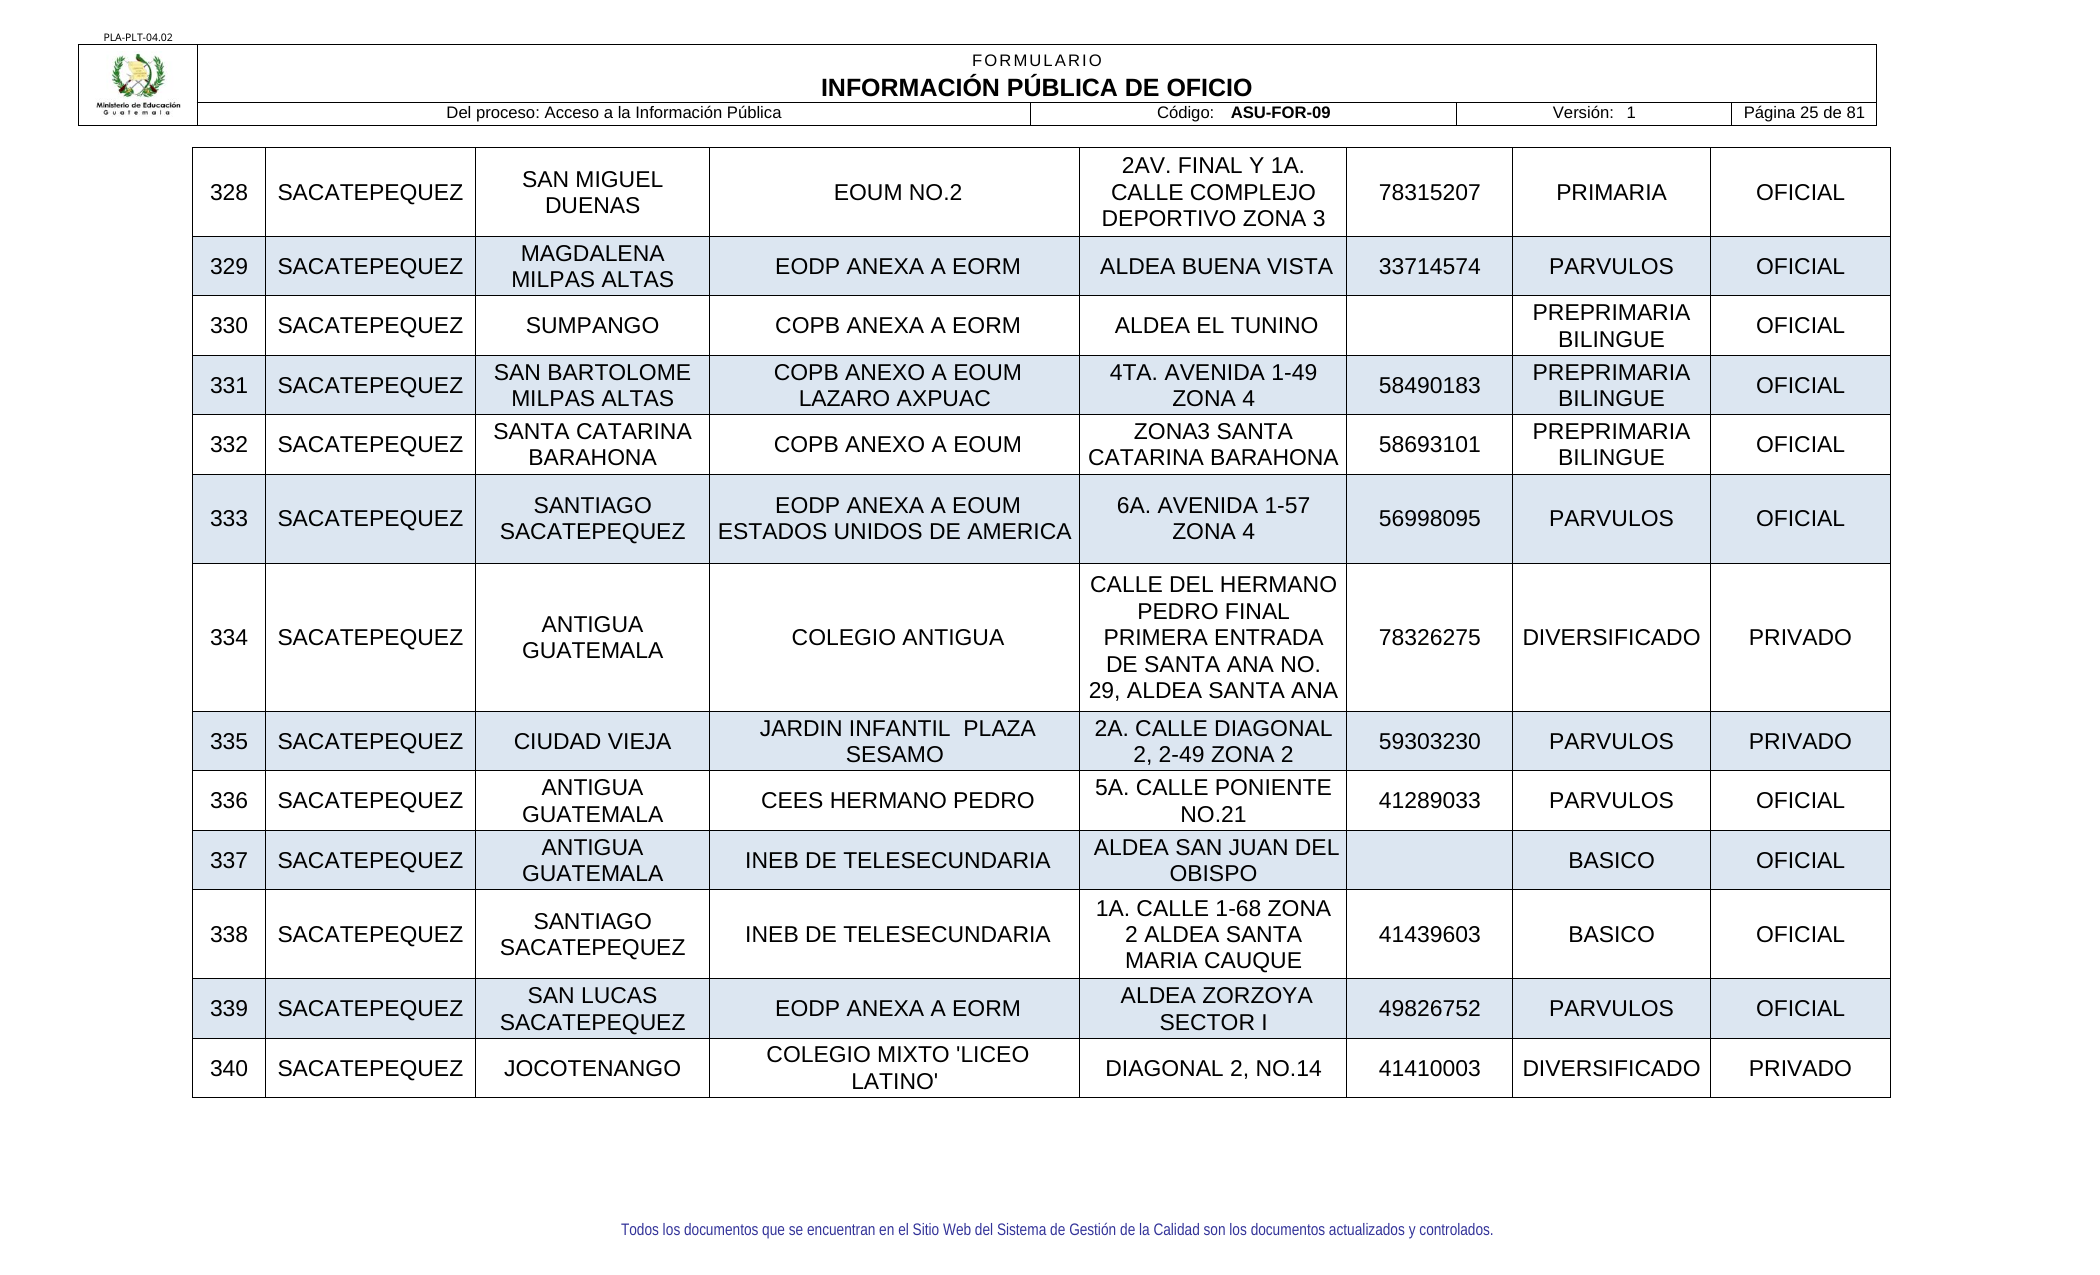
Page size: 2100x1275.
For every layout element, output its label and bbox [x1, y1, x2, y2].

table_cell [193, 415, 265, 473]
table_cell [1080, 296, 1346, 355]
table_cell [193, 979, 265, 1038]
picture [95, 51, 181, 117]
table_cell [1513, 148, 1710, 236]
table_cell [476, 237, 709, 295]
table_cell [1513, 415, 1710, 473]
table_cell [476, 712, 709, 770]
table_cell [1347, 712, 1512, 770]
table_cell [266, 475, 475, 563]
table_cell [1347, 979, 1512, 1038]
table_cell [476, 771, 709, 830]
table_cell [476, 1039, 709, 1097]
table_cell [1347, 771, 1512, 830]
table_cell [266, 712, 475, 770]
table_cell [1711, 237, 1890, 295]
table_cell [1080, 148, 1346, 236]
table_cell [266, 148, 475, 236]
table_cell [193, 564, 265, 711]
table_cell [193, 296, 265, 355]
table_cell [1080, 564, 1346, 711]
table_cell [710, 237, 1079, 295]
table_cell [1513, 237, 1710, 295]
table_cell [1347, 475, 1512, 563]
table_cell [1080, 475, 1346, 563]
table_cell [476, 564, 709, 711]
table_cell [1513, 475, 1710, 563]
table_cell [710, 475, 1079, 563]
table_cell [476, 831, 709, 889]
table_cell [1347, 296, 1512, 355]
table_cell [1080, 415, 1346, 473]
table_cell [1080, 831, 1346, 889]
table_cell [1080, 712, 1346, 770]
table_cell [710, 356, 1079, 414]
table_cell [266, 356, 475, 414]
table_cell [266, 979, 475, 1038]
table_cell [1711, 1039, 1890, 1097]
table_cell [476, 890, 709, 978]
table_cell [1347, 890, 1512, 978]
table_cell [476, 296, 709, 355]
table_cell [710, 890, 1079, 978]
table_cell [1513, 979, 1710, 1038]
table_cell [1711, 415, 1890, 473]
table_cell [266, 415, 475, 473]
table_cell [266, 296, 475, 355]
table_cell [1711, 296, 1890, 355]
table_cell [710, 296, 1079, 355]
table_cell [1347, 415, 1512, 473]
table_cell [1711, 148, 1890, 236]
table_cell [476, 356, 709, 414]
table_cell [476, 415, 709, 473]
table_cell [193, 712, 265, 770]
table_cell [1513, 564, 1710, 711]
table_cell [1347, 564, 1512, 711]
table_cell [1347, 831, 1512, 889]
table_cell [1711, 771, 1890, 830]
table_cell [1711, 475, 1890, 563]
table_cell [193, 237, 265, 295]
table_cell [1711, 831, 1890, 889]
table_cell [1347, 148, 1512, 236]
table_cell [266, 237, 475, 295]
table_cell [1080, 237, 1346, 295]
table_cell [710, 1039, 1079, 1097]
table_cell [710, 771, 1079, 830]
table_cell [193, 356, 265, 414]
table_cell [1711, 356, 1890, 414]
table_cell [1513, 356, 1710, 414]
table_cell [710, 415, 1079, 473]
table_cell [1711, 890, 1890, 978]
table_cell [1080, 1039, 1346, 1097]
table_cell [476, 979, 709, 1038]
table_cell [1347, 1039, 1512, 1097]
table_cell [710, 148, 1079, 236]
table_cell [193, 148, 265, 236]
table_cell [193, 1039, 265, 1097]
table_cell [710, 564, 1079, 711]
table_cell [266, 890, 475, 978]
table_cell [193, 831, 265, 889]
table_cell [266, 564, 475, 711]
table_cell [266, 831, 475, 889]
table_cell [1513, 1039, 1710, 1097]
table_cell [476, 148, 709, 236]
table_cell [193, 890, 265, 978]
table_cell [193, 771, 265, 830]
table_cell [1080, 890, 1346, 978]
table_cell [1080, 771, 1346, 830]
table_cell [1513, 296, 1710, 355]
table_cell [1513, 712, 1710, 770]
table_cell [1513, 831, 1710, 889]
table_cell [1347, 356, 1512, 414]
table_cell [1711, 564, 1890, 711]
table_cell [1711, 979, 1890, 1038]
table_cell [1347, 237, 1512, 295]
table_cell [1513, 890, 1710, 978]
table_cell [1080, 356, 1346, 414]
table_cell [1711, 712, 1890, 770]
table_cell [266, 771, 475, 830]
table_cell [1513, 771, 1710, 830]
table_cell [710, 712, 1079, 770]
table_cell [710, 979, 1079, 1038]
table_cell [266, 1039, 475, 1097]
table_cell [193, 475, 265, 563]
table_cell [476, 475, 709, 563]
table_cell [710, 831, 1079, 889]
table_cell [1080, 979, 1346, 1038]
